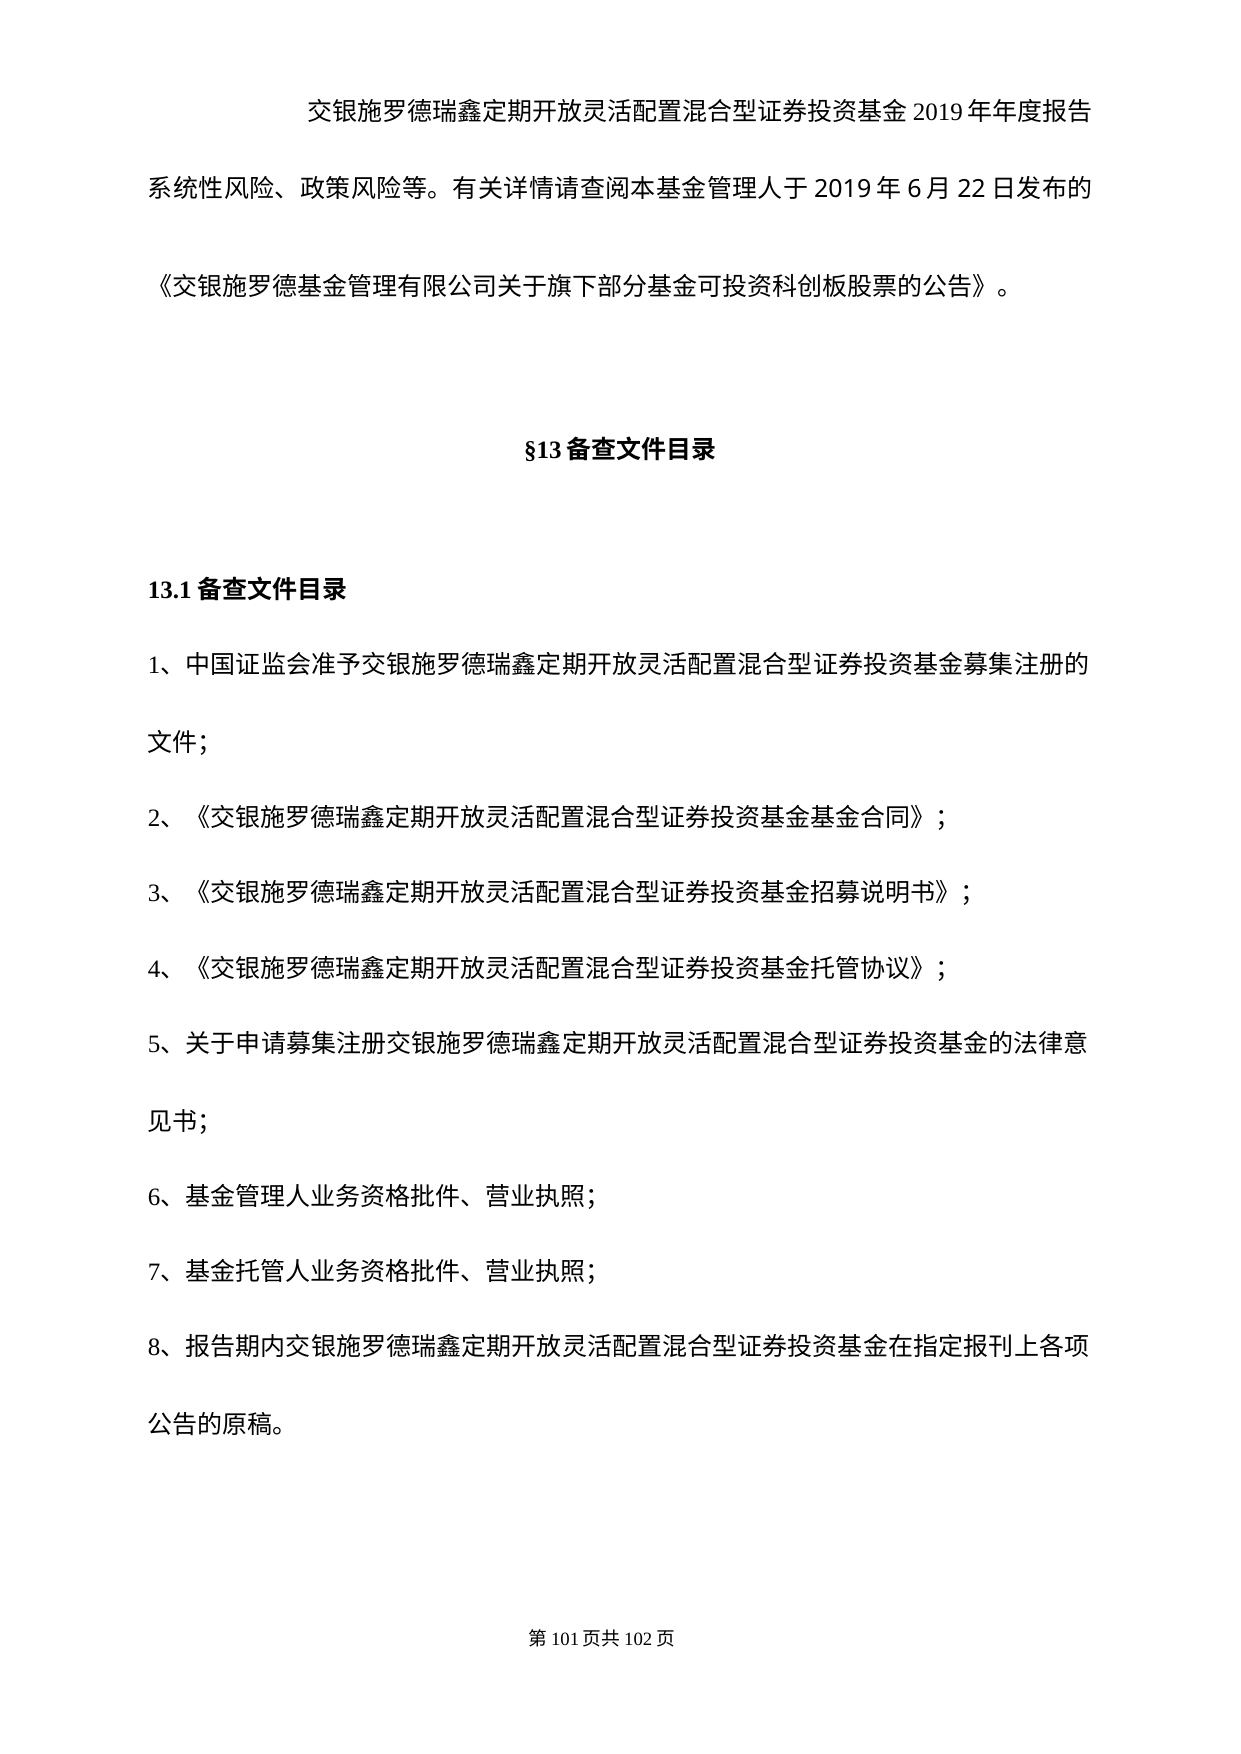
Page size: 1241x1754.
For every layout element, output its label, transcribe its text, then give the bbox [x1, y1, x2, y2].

text 4、《交银施罗德瑞鑫定期开放灵活配置混合型证券投资基金托管协议》； [148, 934, 1092, 999]
text 7、基金托管人业务资格批件、营业执照； [148, 1237, 1092, 1302]
text 5、关于申请募集注册交银施罗德瑞鑫定期开放灵活配置混合型证券投资基金的法律意见书； [148, 1009, 1092, 1152]
subtitle §13备查文件目录 [148, 415, 1092, 480]
subtitle 13.1 备查文件目录 [148, 555, 1092, 620]
text 2、《交银施罗德瑞鑫定期开放灵活配置混合型证券投资基金基金合同》； [148, 783, 1092, 848]
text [148, 154, 1092, 317]
text 3、《交银施罗德瑞鑫定期开放灵活配置混合型证券投资基金招募说明书》； [148, 858, 1092, 923]
text 1、中国证监会准予交银施罗德瑞鑫定期开放灵活配置混合型证券投资基金募集注册的文件； [148, 630, 1092, 773]
text 8、报告期内交银施罗德瑞鑫定期开放灵活配置混合型证券投资基金在指定报刊上各项公告的原稿。 [148, 1312, 1092, 1455]
text 6、基金管理人业务资格批件、营业执照； [148, 1162, 1092, 1227]
